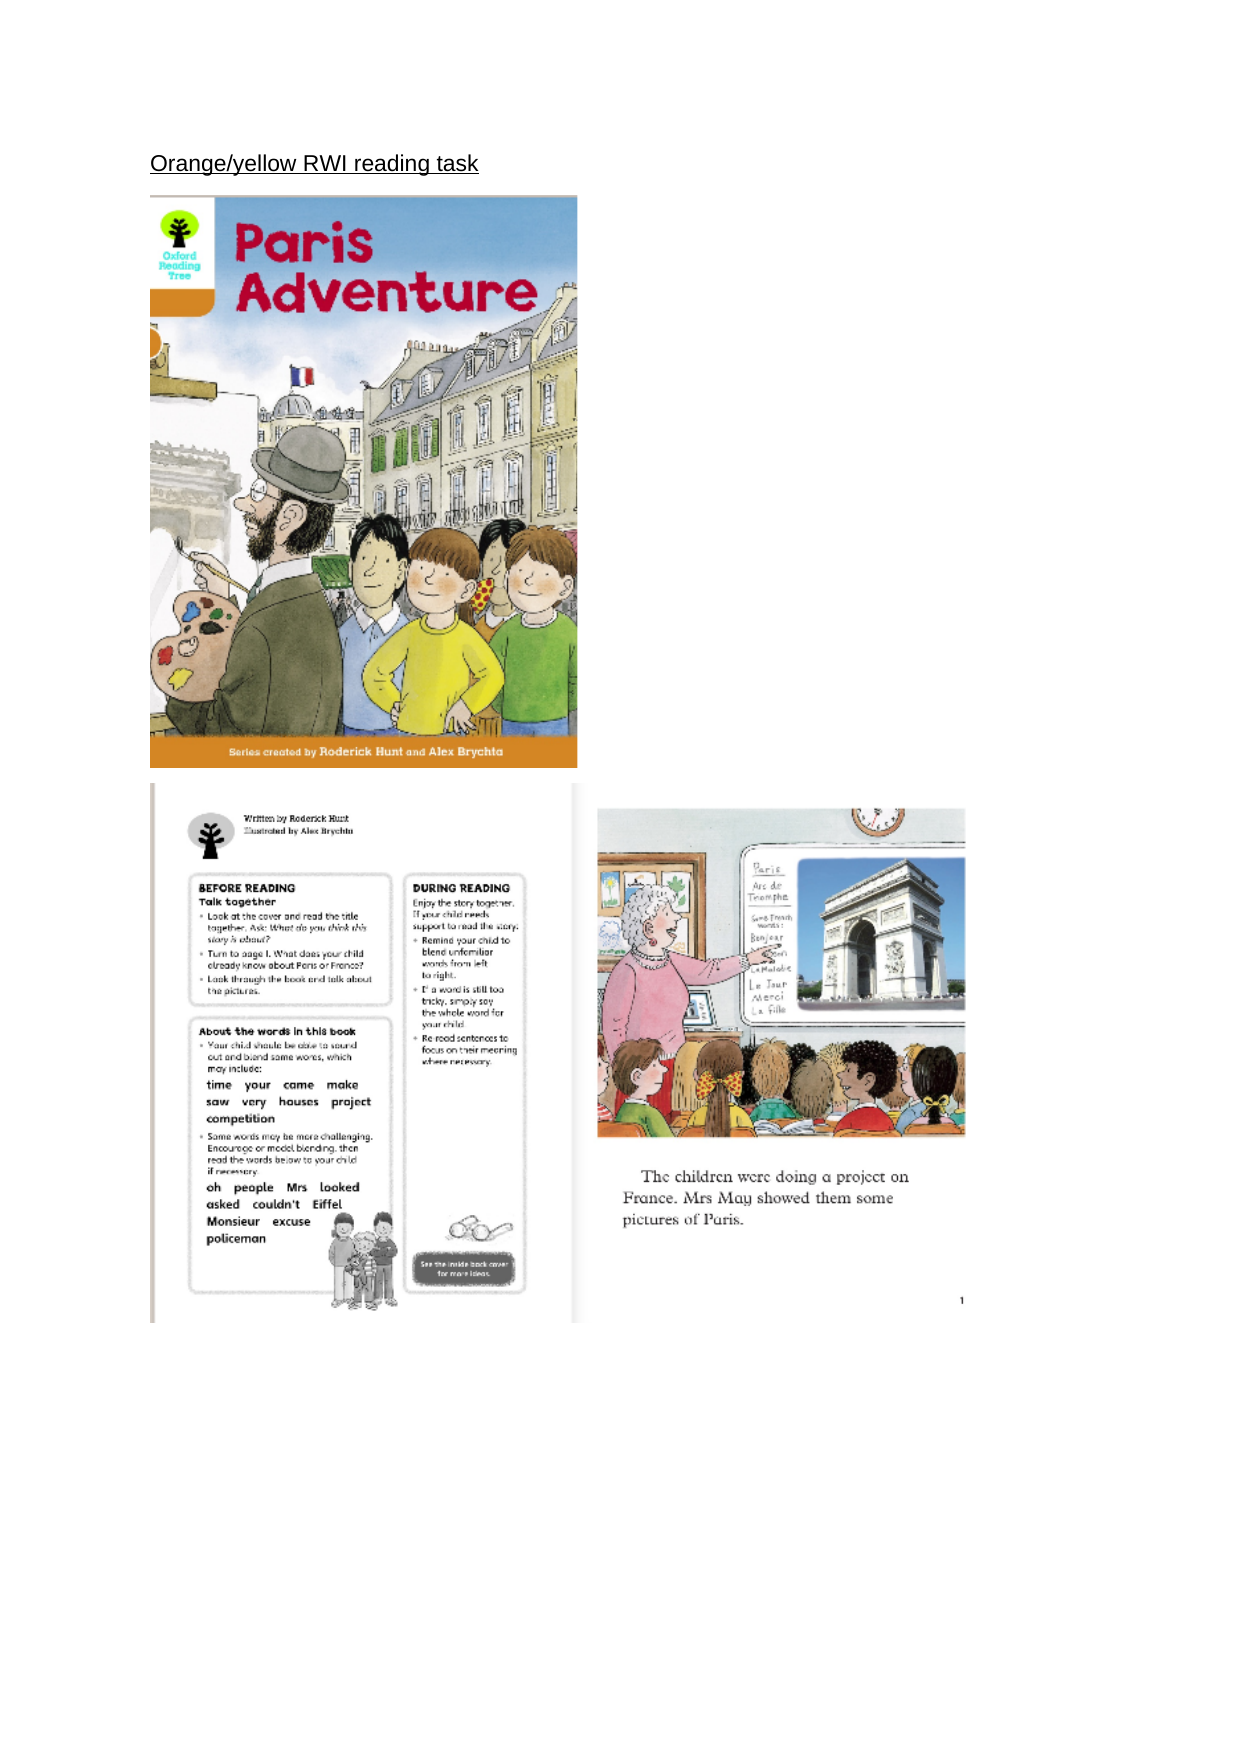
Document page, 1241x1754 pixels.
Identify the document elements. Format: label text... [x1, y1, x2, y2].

text Orange/yellow RWI reading task [150, 150, 1090, 176]
picture [150, 783, 986, 1323]
picture [150, 195, 578, 768]
